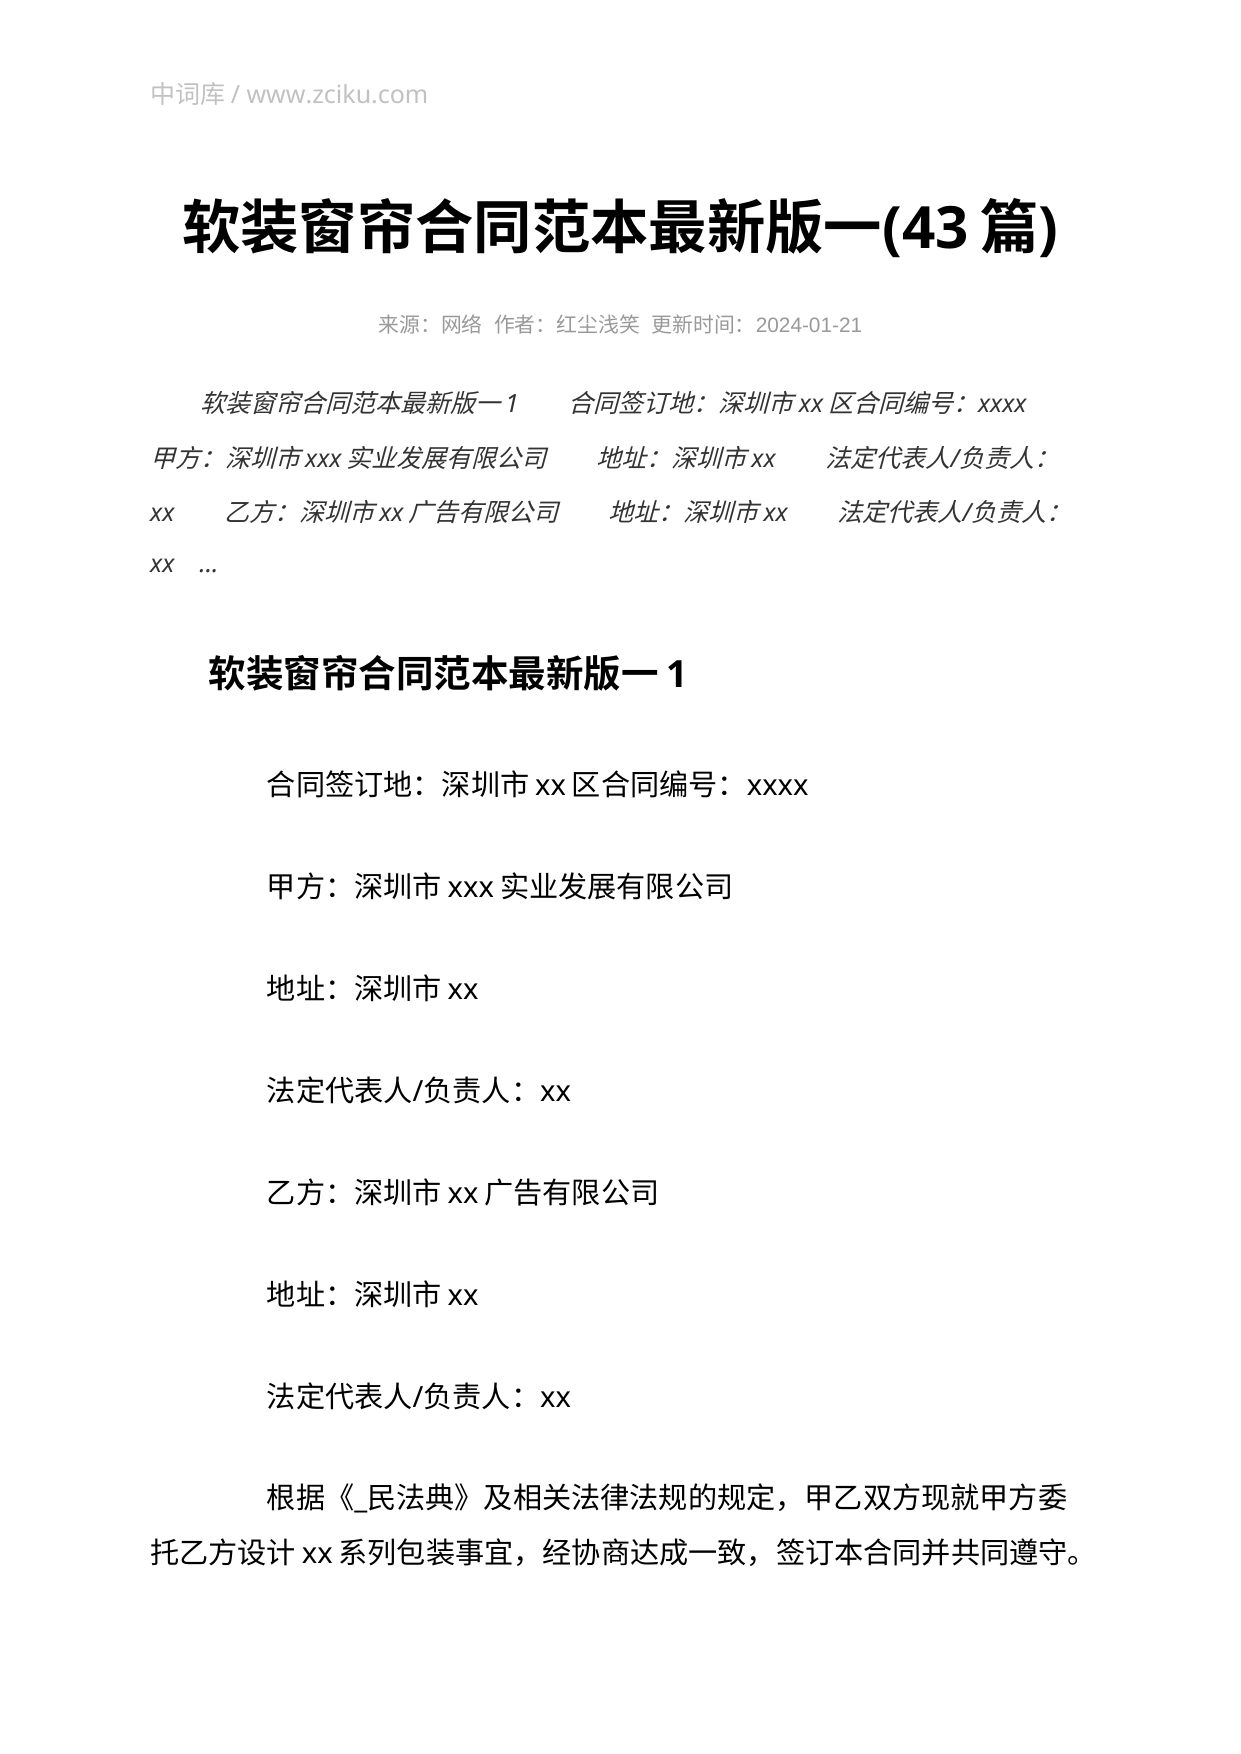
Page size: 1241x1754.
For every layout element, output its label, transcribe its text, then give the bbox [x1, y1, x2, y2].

text 地址：深圳市xx [150, 965, 1090, 1008]
text 软装窗帘合同范本最新版一1 合同签订地：深圳市xx区合同编号：xxxx 甲方：深圳市xxx实业发展有限公司 地址：深圳市xx 法定代表人/负责人：xx 乙方：深圳市xx广告有限公司 地址：深圳市xx 法定代表人/负责人：xx ... [150, 384, 1090, 580]
text 甲方：深圳市xxx实业发展有限公司 [150, 863, 1090, 906]
text 地址：深圳市xx [150, 1271, 1090, 1313]
text 合同签订地：深圳市xx区合同编号：xxxx [150, 761, 1090, 804]
text 乙方：深圳市xx广告有限公司 [150, 1169, 1090, 1212]
text 根据《_民法典》及相关法律法规的规定，甲乙双方现就甲方委托乙方设计xx系列包装事宜，经协商达成一致，签订本合同并共同遵守。 [150, 1475, 1090, 1572]
text 来源：网络 作者：红尘浅笑 更新时间：2024-01-21 [150, 313, 1090, 337]
subtitle 软装窗帘合同范本最新版一(43篇) [150, 181, 1090, 266]
text 法定代表人/负责人：xx [150, 1373, 1090, 1416]
text 软装窗帘合同范本最新版一1 [150, 644, 1090, 698]
text 法定代表人/负责人：xx [150, 1067, 1090, 1109]
